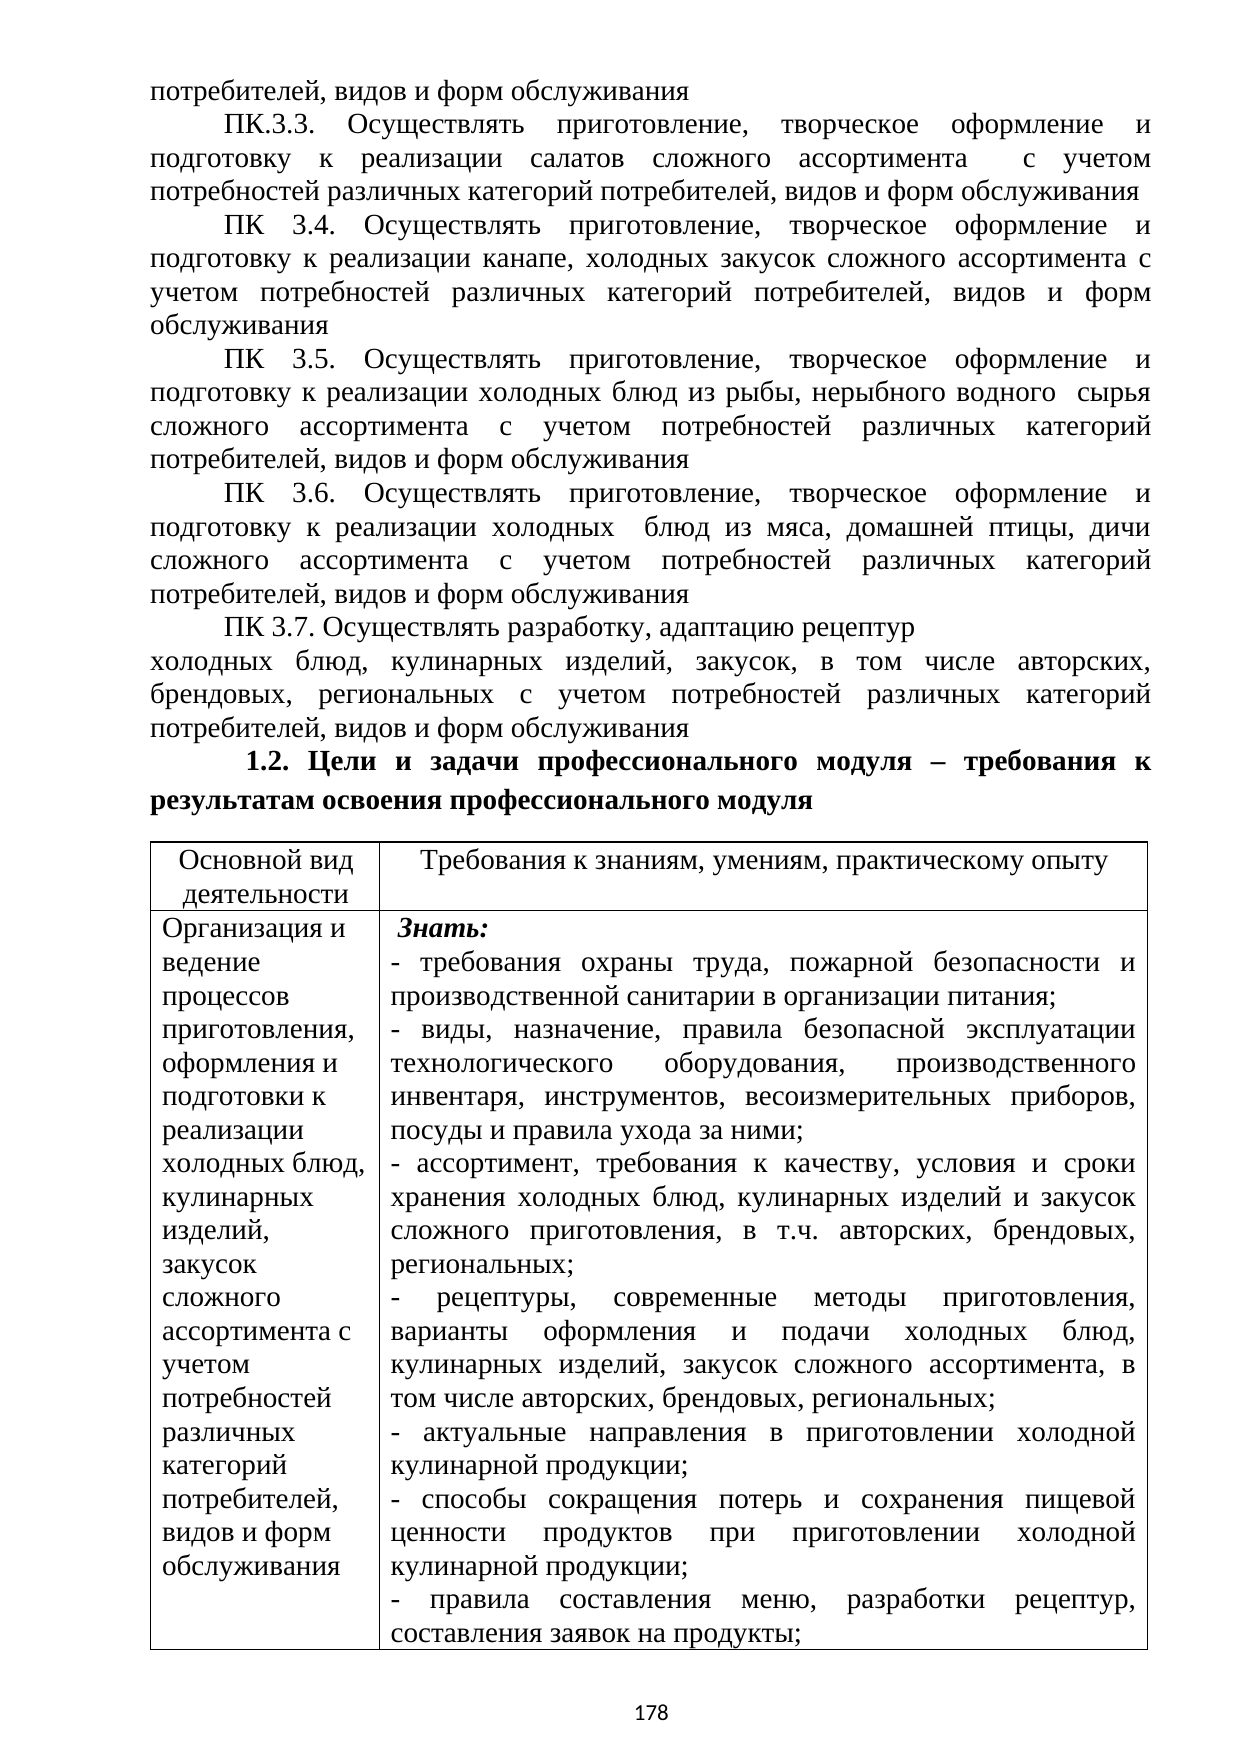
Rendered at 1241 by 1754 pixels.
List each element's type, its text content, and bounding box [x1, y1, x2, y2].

text холодных блюд, кулинарных изделий, закусок, в том числе авторских, брендовых, региональных с учетом потребностей различных категорий потребителей, видов и форм обслуживания [150, 643, 1152, 743]
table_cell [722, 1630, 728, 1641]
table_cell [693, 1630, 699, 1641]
text ПК.3.3. Осуществлять приготовление, творческое оформление и подготовку к реализации салатов сложного ассортимента с учетом потребностей различных категорий потребителей, видов и форм обслуживания [150, 106, 1152, 207]
text ПК 3.4. Осуществлять приготовление, творческое оформление и подготовку к реализации канапе, холодных закусок сложного ассортимента с учетом потребностей различных категорий потребителей, видов и форм обслуживания [150, 207, 1152, 341]
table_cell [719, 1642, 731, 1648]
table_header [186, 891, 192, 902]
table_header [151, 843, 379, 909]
text ПК 3.5. Осуществлять приготовление, творческое оформление и подготовку к реализации холодных блюд из рыбы, нерыбного водного сырья сложного ассортимента с учетом потребностей различных категорий потребителей, видов и форм обслуживания [150, 341, 1152, 475]
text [150, 73, 1152, 106]
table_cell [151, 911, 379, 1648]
text 1.2. Цели и задачи профессионального модуля – требования к результатам освоения профессионального модуля [150, 743, 1152, 816]
text ПК 3.6. Осуществлять приготовление, творческое оформление и подготовку к реализации холодных блюд из мяса, домашней птицы, дичи сложного ассортимента с учетом потребностей различных категорий потребителей, видов и форм обслуживания [150, 475, 1152, 609]
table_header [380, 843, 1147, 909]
text ПК 3.7. Осуществлять разработку, адаптацию рецептур [150, 609, 1152, 643]
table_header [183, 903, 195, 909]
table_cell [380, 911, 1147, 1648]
